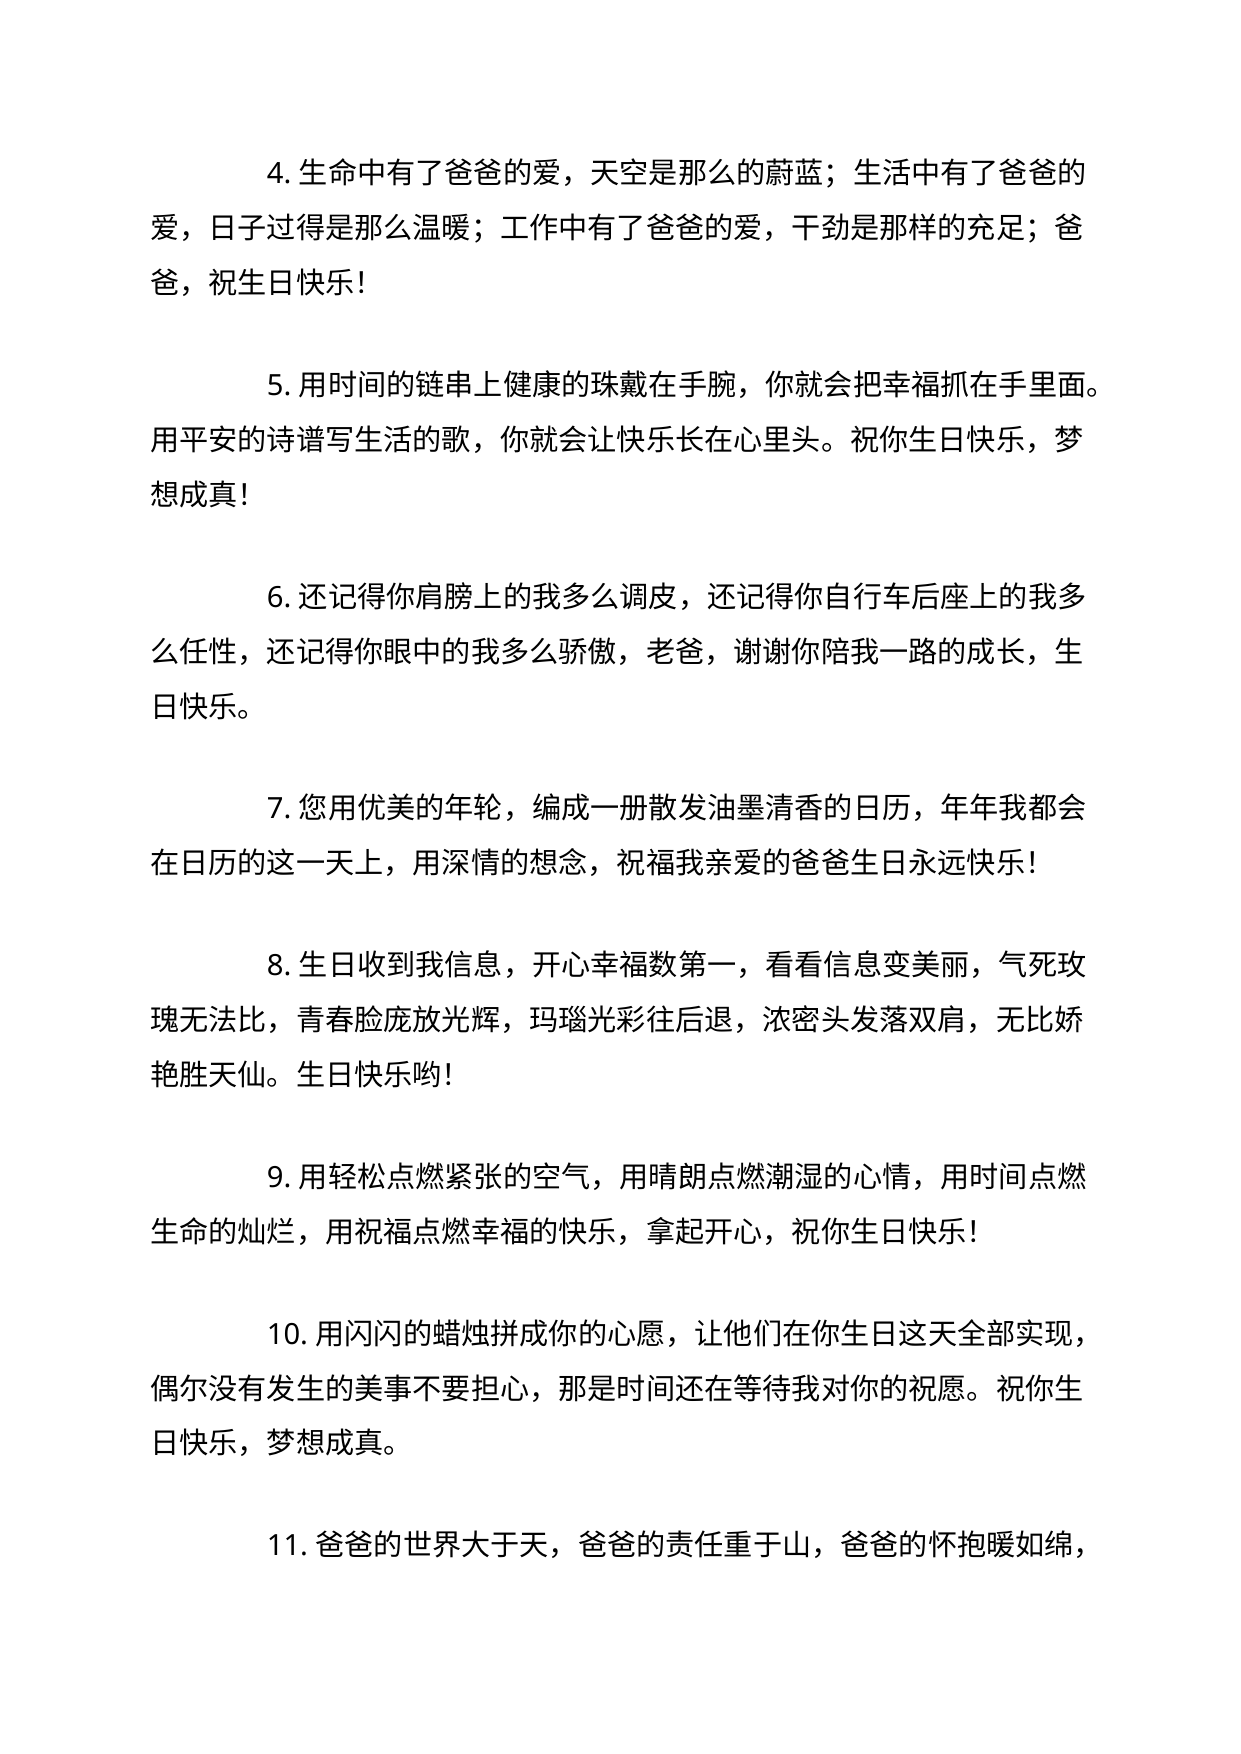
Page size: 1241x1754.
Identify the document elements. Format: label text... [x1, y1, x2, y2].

text 4. 生命中有了爸爸的爱，天空是那么的蔚蓝；生活中有了爸爸的爱，日子过得是那么温暖；工作中有了爸爸的爱，干劲是那样的充足；爸爸，祝生日快乐！ [150, 150, 1090, 302]
text 6. 还记得你肩膀上的我多么调皮，还记得你自行车后座上的我多么任性，还记得你眼中的我多么骄傲，老爸，谢谢你陪我一路的成长，生日快乐。 [150, 573, 1090, 726]
text 7. 您用优美的年轮，编成一册散发油墨清香的日历，年年我都会在日历的这一天上，用深情的想念，祝福我亲爱的爸爸生日永远快乐！ [150, 785, 1090, 882]
text 10. 用闪闪的蜡烛拼成你的心愿，让他们在你生日这天全部实现，偶尔没有发生的美事不要担心，那是时间还在等待我对你的祝愿。祝你生日快乐，梦想成真。 [150, 1310, 1090, 1462]
text 8. 生日收到我信息，开心幸福数第一，看看信息变美丽，气死玫瑰无法比，青春脸庞放光辉，玛瑙光彩往后退，浓密头发落双肩，无比娇艳胜天仙。生日快乐哟！ [150, 942, 1090, 1094]
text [150, 1522, 1090, 1564]
text 5. 用时间的链串上健康的珠戴在手腕，你就会把幸福抓在手里面。用平安的诗谱写生活的歌，你就会让快乐长在心里头。祝你生日快乐，梦想成真！ [150, 362, 1090, 514]
text 9. 用轻松点燃紧张的空气，用晴朗点燃潮湿的心情，用时间点燃生命的灿烂，用祝福点燃幸福的快乐，拿起开心，祝你生日快乐！ [150, 1153, 1090, 1251]
